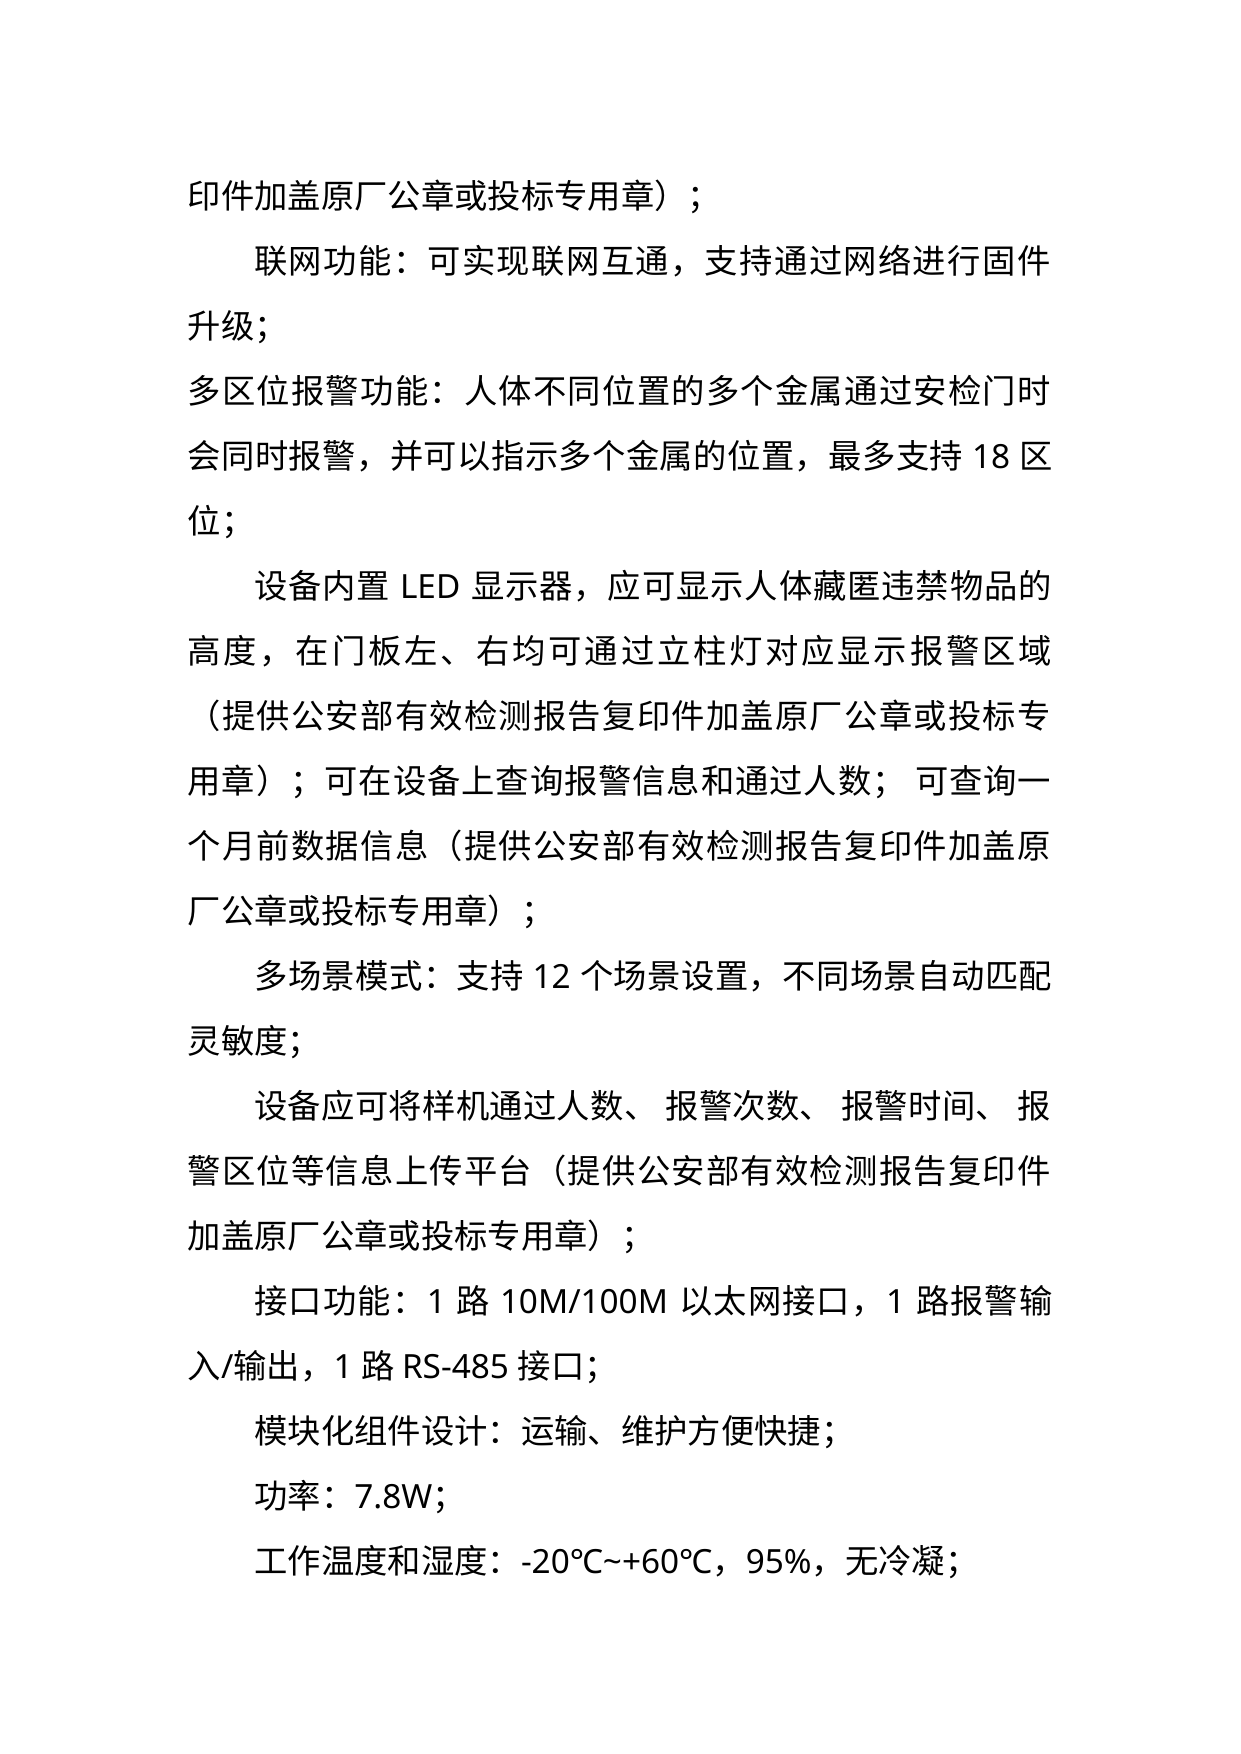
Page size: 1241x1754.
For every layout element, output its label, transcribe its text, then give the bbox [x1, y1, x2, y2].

text 多场景模式：支持 12 个场景设置，不同场景自动匹配灵敏度； [187, 942, 1053, 1072]
text 工作温度和湿度：-20℃~+60℃，95%，无冷凝； [187, 1527, 1053, 1592]
text 功率：7.8W； [187, 1462, 1053, 1527]
text 设备内置 LED 显示器，应可显示人体藏匿违禁物品的高度，在门板左、右均可通过立柱灯对应显示报警区域（提供公安部有效检测报告复印件加盖原厂公章或投标专用章）；可在设备上查询报警信息和通过人数； 可查询一个月前数据信息（提供公安部有效检测报告复印件加盖原厂公章或投标专用章）； [187, 552, 1053, 942]
text 设备应可将样机通过人数、 报警次数、 报警时间、 报警区位等信息上传平台（提供公安部有效检测报告复印件加盖原厂公章或投标专用章）； [187, 1072, 1053, 1267]
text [187, 162, 1053, 227]
text 接口功能：1 路 10M/100M 以太网接口，1 路报警输入/输出，1 路 RS-485 接口； [187, 1267, 1053, 1397]
text 多区位报警功能：人体不同位置的多个金属通过安检门时会同时报警，并可以指示多个金属的位置，最多支持 18 区位； [187, 357, 1053, 552]
text 联网功能：可实现联网互通，支持通过网络进行固件升级； [187, 227, 1053, 357]
text 模块化组件设计：运输、维护方便快捷； [187, 1397, 1053, 1462]
